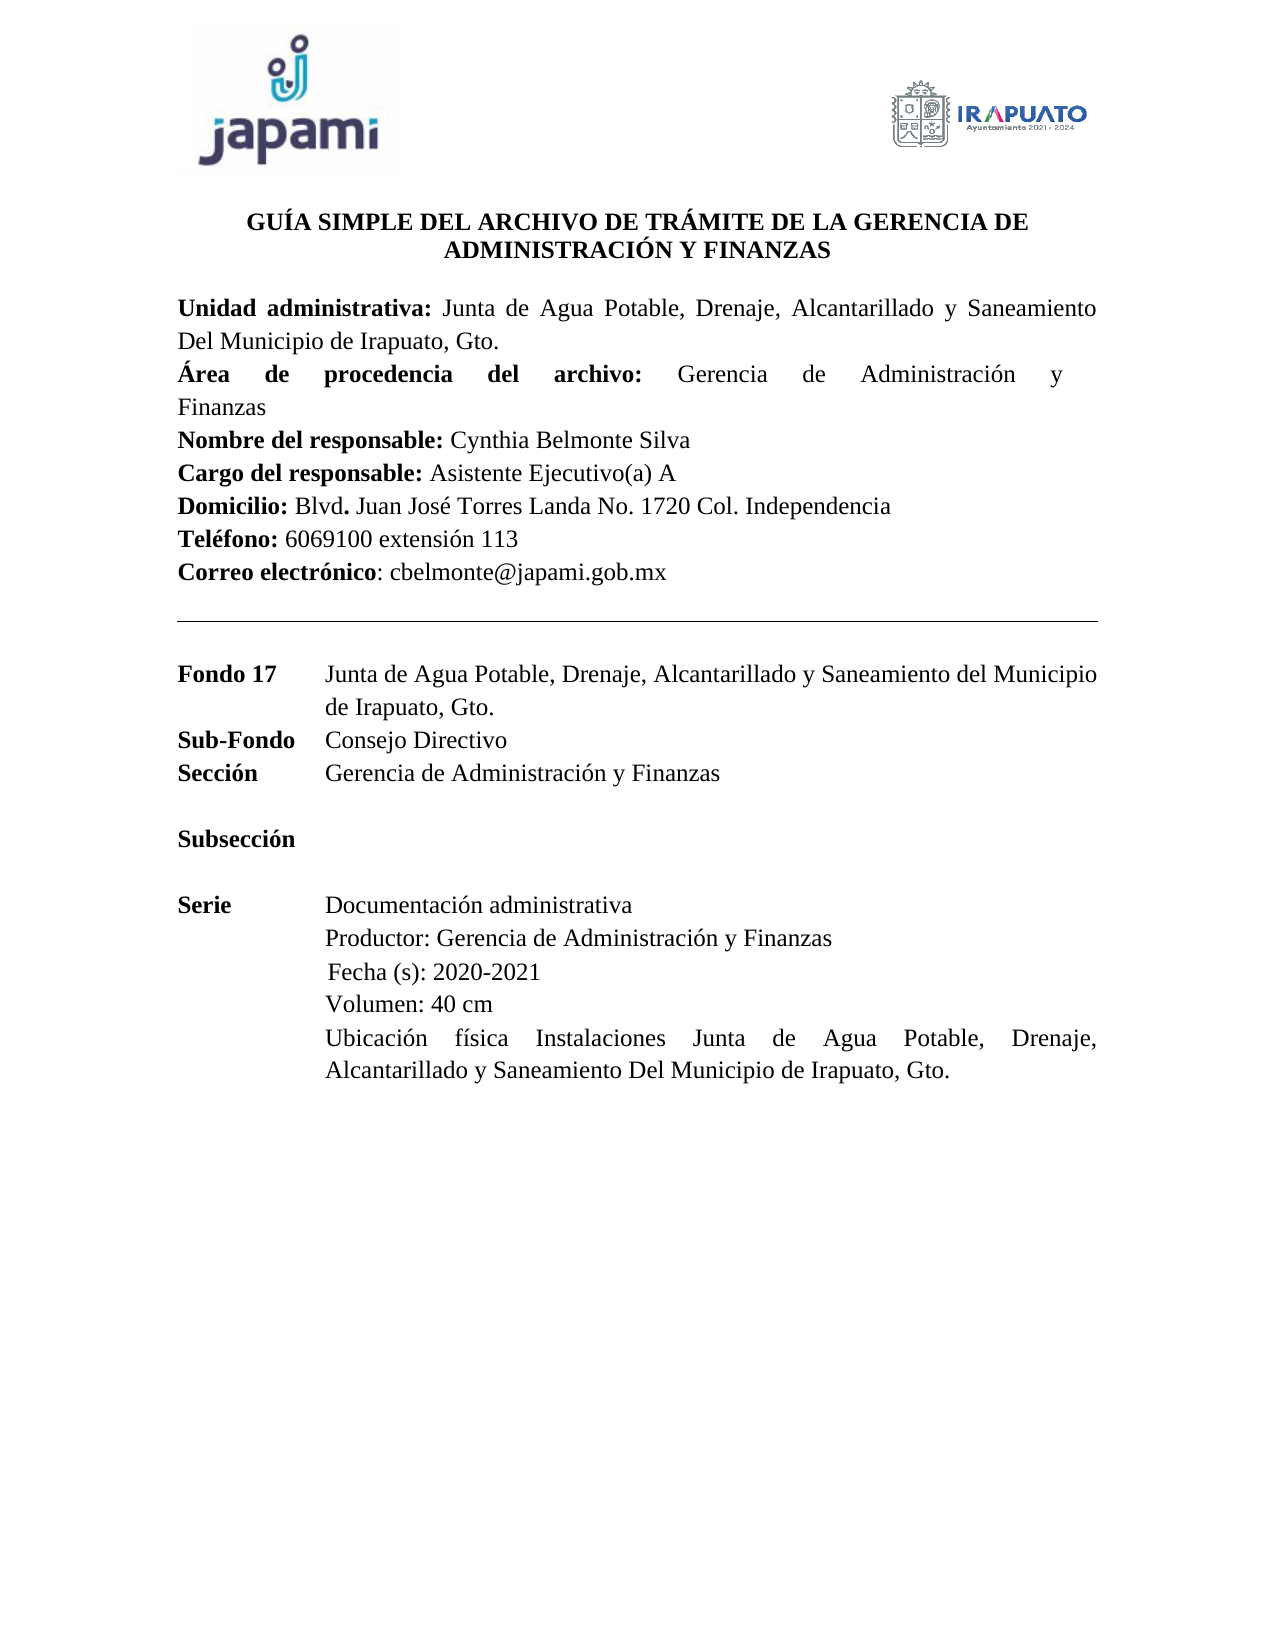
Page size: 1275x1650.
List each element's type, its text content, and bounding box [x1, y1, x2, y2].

text Unidad administrativa: Junta de Agua Potable, Drenaje, Alcantarillado y Saneamiento Del Municipio de Irapuato, Gto. [177, 293, 1098, 355]
text Ubicación física Instalaciones Junta de Agua Potable, Drenaje, Alcantarillado y Saneamiento Del Municipio de Irapuato, Gto. [177, 1023, 1098, 1084]
text Cargo del responsable: Asistente Ejecutivo(a) A [177, 458, 1098, 487]
text Nombre del responsable: Cynthia Belmonte Silva [177, 425, 1098, 454]
text Sub-Fondo Consejo Directivo [177, 725, 1098, 754]
text Fondo 17 Junta de Agua Potable, Drenaje, Alcantarillado y Saneamiento del Municipio de Irapuato, Gto. [177, 659, 1098, 721]
text Fecha (s): 2020-2021 [252, 957, 1098, 985]
picture [178, 20, 402, 178]
text Correo electrónico: cbelmonte@japami.gob.mx [177, 557, 1098, 586]
text Serie Documentación administrativa [177, 891, 1098, 919]
text GUÍA SIMPLE DEL ARCHIVO DE TRÁMITE DE LA GERENCIA DE ADMINISTRACIÓN Y FINANZAS [177, 207, 1098, 264]
picture [857, 23, 1121, 204]
text Sección Gerencia de Administración y Finanzas [177, 758, 1098, 787]
text Área de procedencia del archivo: Gerencia de Administración y Finanzas [177, 359, 1098, 421]
text Productor: Gerencia de Administración y Finanzas [325, 923, 1098, 952]
text Domicilio: Blvd. Juan José Torres Landa No. 1720 Col. Independencia [177, 491, 1098, 520]
text Teléfono: 6069100 extensión 113 [177, 524, 1098, 553]
text Subsección [177, 824, 1098, 853]
text Volumen: 40 cm [177, 989, 1098, 1018]
